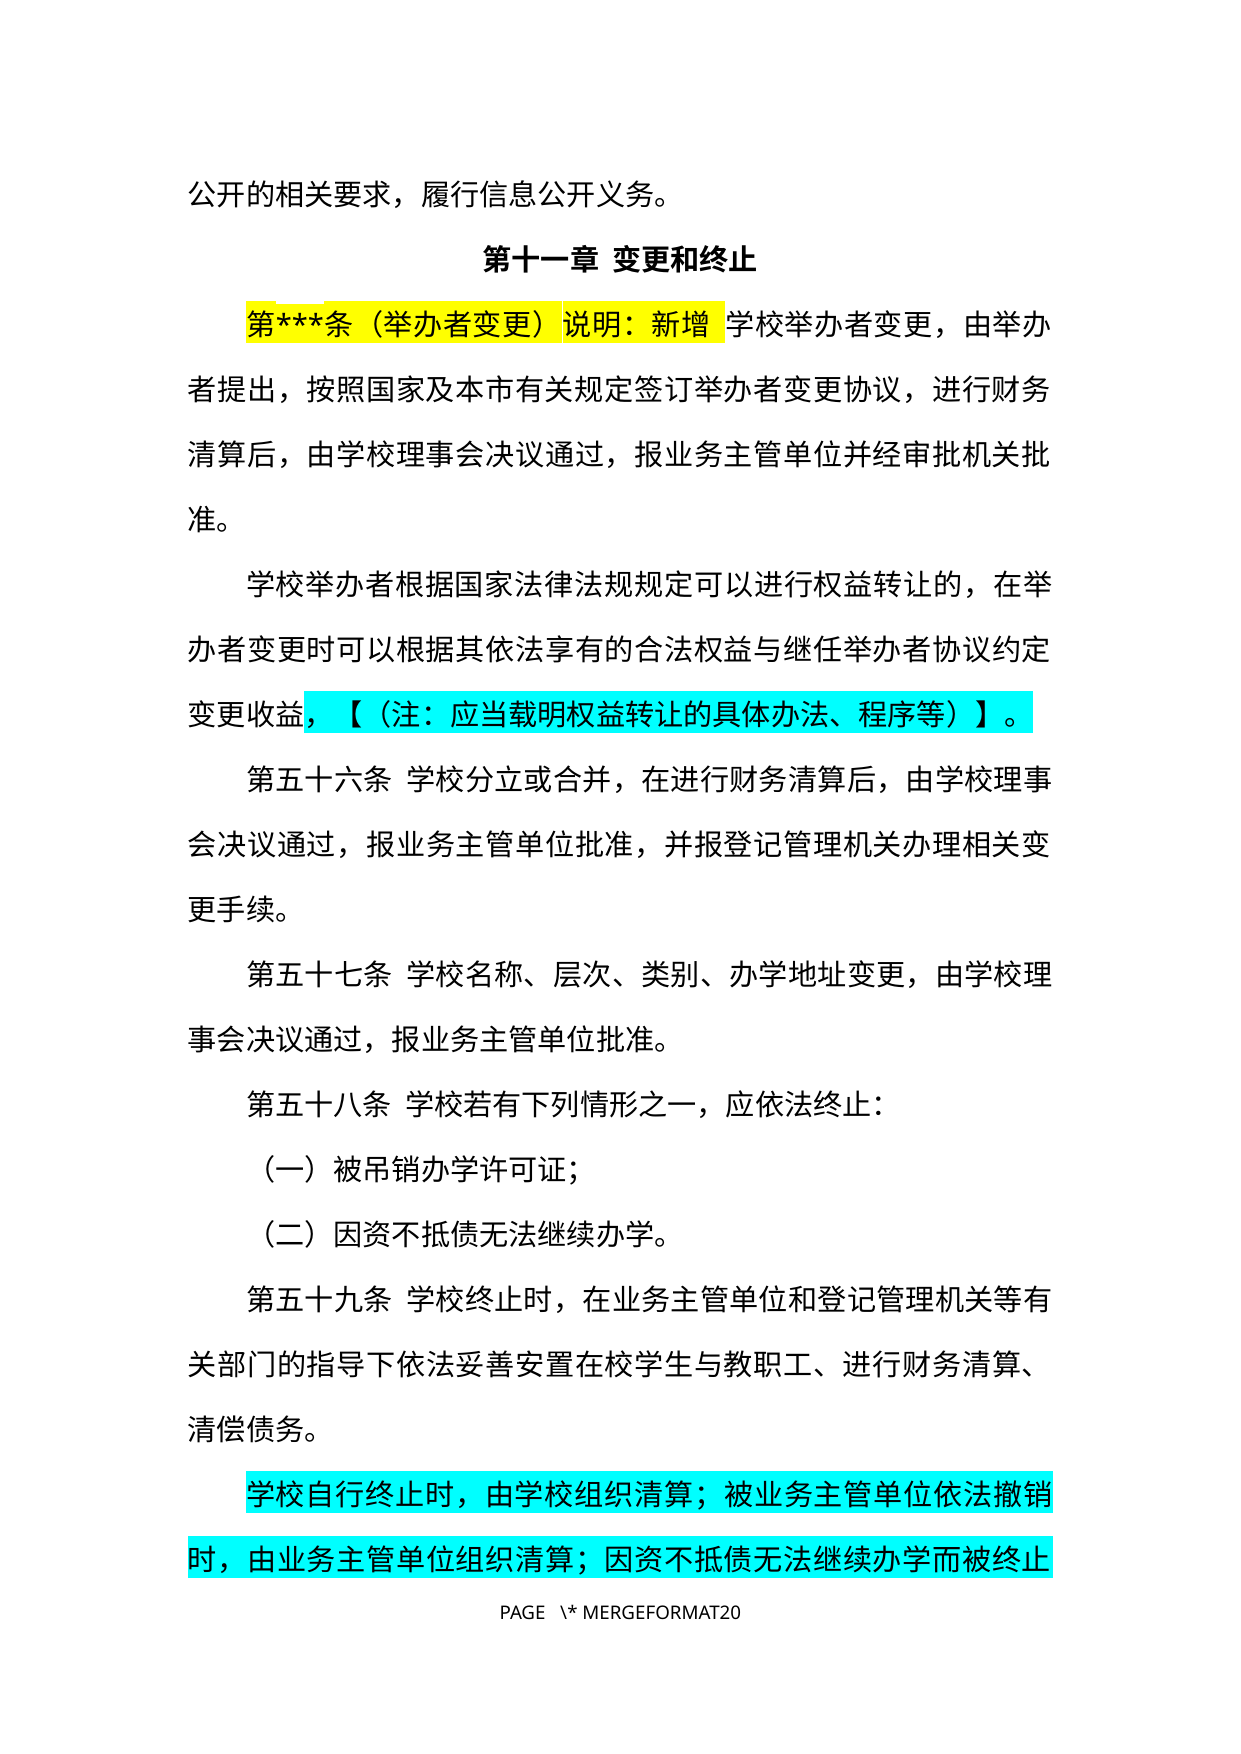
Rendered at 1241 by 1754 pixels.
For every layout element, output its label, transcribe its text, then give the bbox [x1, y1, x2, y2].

text 第***条（举办者变更）说明：新增 学校举办者变更，由举办者提出，按照国家及本市有关规定签订举办者变更协议，进行财务清算后，由学校理事会决议通过，报业务主管单位并经审批机关批准。 [187, 290, 1053, 550]
text （二）因资不抵债无法继续办学。 [187, 1200, 1053, 1265]
text 第五十八条 学校若有下列情形之一，应依法终止： [187, 1070, 1053, 1135]
text （一）被吊销办学许可证； [187, 1135, 1053, 1200]
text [187, 160, 1053, 225]
text 第五十九条 学校终止时，在业务主管单位和登记管理机关等有关部门的指导下依法妥善安置在校学生与教职工、进行财务清算、清偿债务。 [187, 1265, 1053, 1460]
text 第十一章 变更和终止 [187, 225, 1053, 290]
text 第五十七条 学校名称、层次、类别、办学地址变更，由学校理事会决议通过，报业务主管单位批准。 [187, 940, 1053, 1070]
text 学校举办者根据国家法律法规规定可以进行权益转让的，在举办者变更时可以根据其依法享有的合法权益与继任举办者协议约定变更收益，【（注：应当载明权益转让的具体办法、程序等）】。 [187, 550, 1053, 745]
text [187, 1460, 1053, 1590]
text 第五十六条 学校分立或合并，在进行财务清算后，由学校理事会决议通过，报业务主管单位批准，并报登记管理机关办理相关变更手续。 [187, 745, 1053, 940]
